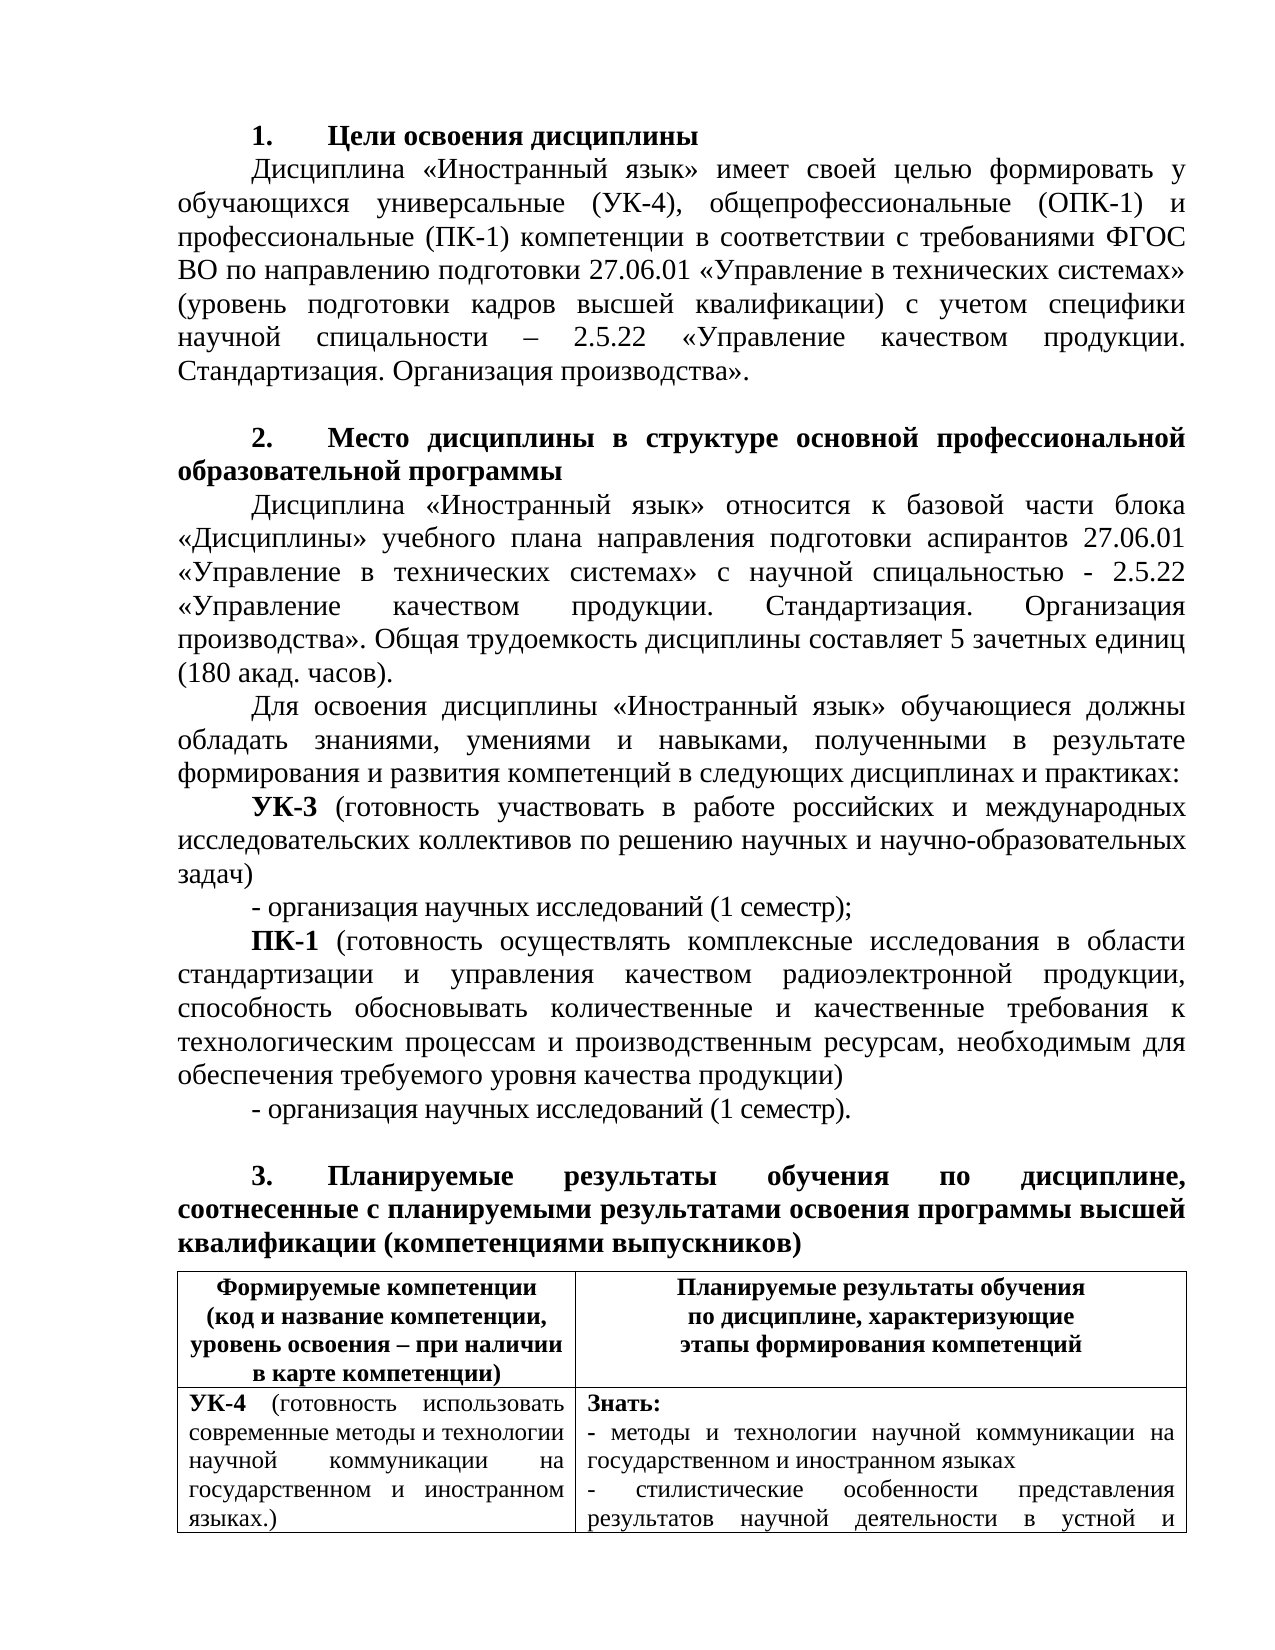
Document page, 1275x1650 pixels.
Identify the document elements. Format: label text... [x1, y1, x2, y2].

list Планируемые результаты обучения по дисциплине, соотнесенные с планируемыми результатами освоения программы высшей квалификации (компетенциями выпускников) [177, 1158, 1186, 1258]
text - организация научных исследований (1 семестр); [177, 889, 1186, 923]
text УК-3 (готовность участвовать в работе российских и международных исследовательских коллективов по решению научных и научно-образовательных задач) [177, 789, 1186, 889]
list Место дисциплины в структуре основной профессиональной образовательной программы [177, 420, 1186, 487]
text Для освоения дисциплины «Иностранный язык» обучающиеся должны обладать знаниями, умениями и навыками, полученными в результате формирования и развития компетенций в следующих дисциплинах и практиках: [177, 688, 1186, 789]
table_header Планируемые результаты обучения по дисциплине, характеризующие этапы формирования компетенций [576, 1272, 1186, 1387]
text - организация научных исследований (1 семестр). [177, 1091, 1186, 1124]
list Цели освоения дисциплины [177, 118, 1186, 152]
text Дисциплина «Иностранный язык» имеет своей целью формировать у обучающихся универсальные (УК-4), общепрофессиональные (ОПК-1) и профессиональные (ПК-1) компетенции в соответствии с требованиями ФГОС ВО по направлению подготовки 27.06.01 «Управление в технических системах» (уровень подготовки кадров высшей квалификации) с учетом специфики научной спицальности – 2.5.22 «Управление качеством продукции. Стандартизация. Организация производства». [177, 152, 1186, 386]
text Дисциплина «Иностранный язык» относится к базовой части блока «Дисциплины» учебного плана направления подготовки аспирантов 27.06.01 «Управление в технических системах» с научной спицальностью - 2.5.22 «Управление качеством продукции. Стандартизация. Организация производства». Общая трудоемкость дисциплины составляет 5 зачетных единиц (180 акад. часов). [177, 487, 1186, 688]
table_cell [576, 1388, 1186, 1532]
text ПК-1 (готовность осуществлять комплексные исследования в области стандартизации и управления качеством радиоэлектронной продукции, способность обосновывать количественные и качественные требования к технологическим процессам и производственным ресурсам, необходимым для обеспечения требуемого уровня качества продукции) [177, 923, 1186, 1091]
table_header Формируемые компетенции (код и название компетенции, уровень освоения – при наличии в карте компетенции) [178, 1272, 575, 1387]
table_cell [178, 1388, 575, 1532]
